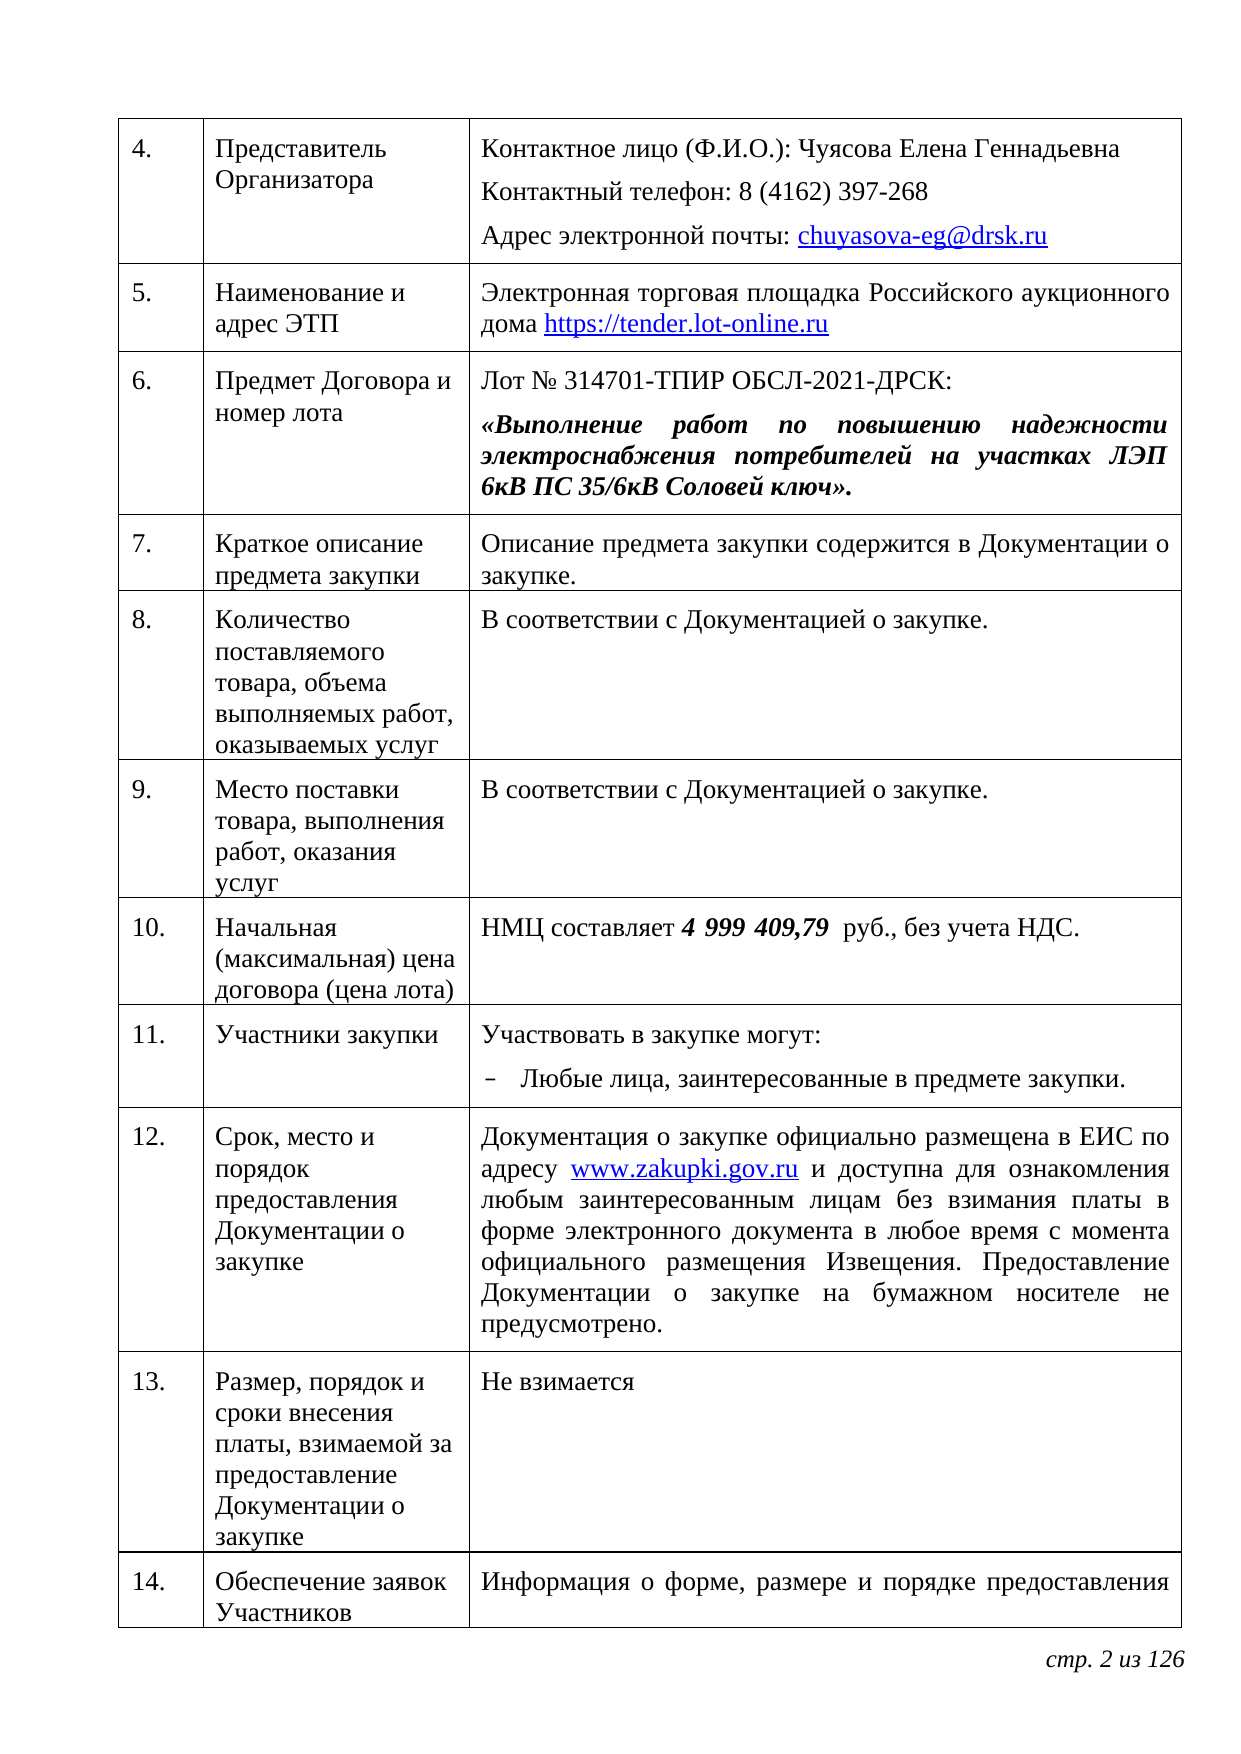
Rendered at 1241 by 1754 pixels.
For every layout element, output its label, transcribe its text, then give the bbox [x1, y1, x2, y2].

table_cell В соответствии с Документацией о закупке. [470, 760, 1181, 897]
table_cell [119, 591, 203, 759]
table_cell Электронная торговая площадка Российского аукционного дома https://tender.lot-online.ru [470, 264, 1181, 351]
table_cell [119, 119, 203, 263]
table_cell [119, 352, 203, 514]
table_cell Представитель Организатора [204, 119, 469, 263]
table_cell Размер, порядок и сроки внесения платы, взимаемой за предоставление Документации о закупке [204, 1352, 469, 1551]
table_cell Начальная (максимальная) цена договора (цена лота) [204, 898, 469, 1004]
table_cell Лот № 314701-ТПИР ОБСЛ-2021-ДРСК: «Выполнение работ по повышению надежности электроснабжения потребителей на участках ЛЭП 6кВ ПС 35/6кВ Соловей ключ». [470, 352, 1181, 514]
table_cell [204, 1553, 469, 1627]
table_cell Контактное лицо (Ф.И.О.): Чуясова Елена Геннадьевна Контактный телефон: 8 (4162) 397-268 Адрес электронной почты: chuyasova-eg@drsk.ru [470, 119, 1181, 263]
table_cell Документация о закупке официально размещена в ЕИС по адресу www.zakupki.gov.ru и доступна для ознакомления любым заинтересованным лицам без взимания платы в форме электронного документа в любое время с момента официального размещения Извещения. Предоставление Документации о закупке на бумажном носителе не предусмотрено. [470, 1108, 1181, 1351]
table_cell [119, 1553, 203, 1627]
table_cell Описание предмета закупки содержится в Документации о закупке. [470, 515, 1181, 590]
table_cell Количество поставляемого товара, объема выполняемых работ, оказываемых услуг [204, 591, 469, 759]
table_cell Место поставки товара, выполнения работ, оказания услуг [204, 760, 469, 897]
table_cell [119, 1005, 203, 1107]
table_cell [119, 898, 203, 1004]
table_cell [119, 264, 203, 351]
table_cell [119, 515, 203, 590]
table_cell Участники закупки [204, 1005, 469, 1107]
table_cell [119, 760, 203, 897]
table_cell Предмет Договора и номер лота [204, 352, 469, 514]
table_cell [119, 1108, 203, 1351]
table_cell В соответствии с Документацией о закупке. [470, 591, 1181, 759]
table_cell НМЦ составляет 4 999 409,79 руб., без учета НДС. [470, 898, 1181, 1004]
table_cell [119, 1352, 203, 1551]
table_cell Не взимается [470, 1352, 1181, 1551]
table_cell Срок, место и порядок предоставления Документации о закупке [204, 1108, 469, 1351]
table_cell Краткое описание предмета закупки [204, 515, 469, 590]
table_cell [470, 1553, 1181, 1627]
table_cell Наименование и адрес ЭТП [204, 264, 469, 351]
table_cell Участвовать в закупке могут: Любые лица, заинтересованные в предмете закупки. [470, 1005, 1181, 1107]
